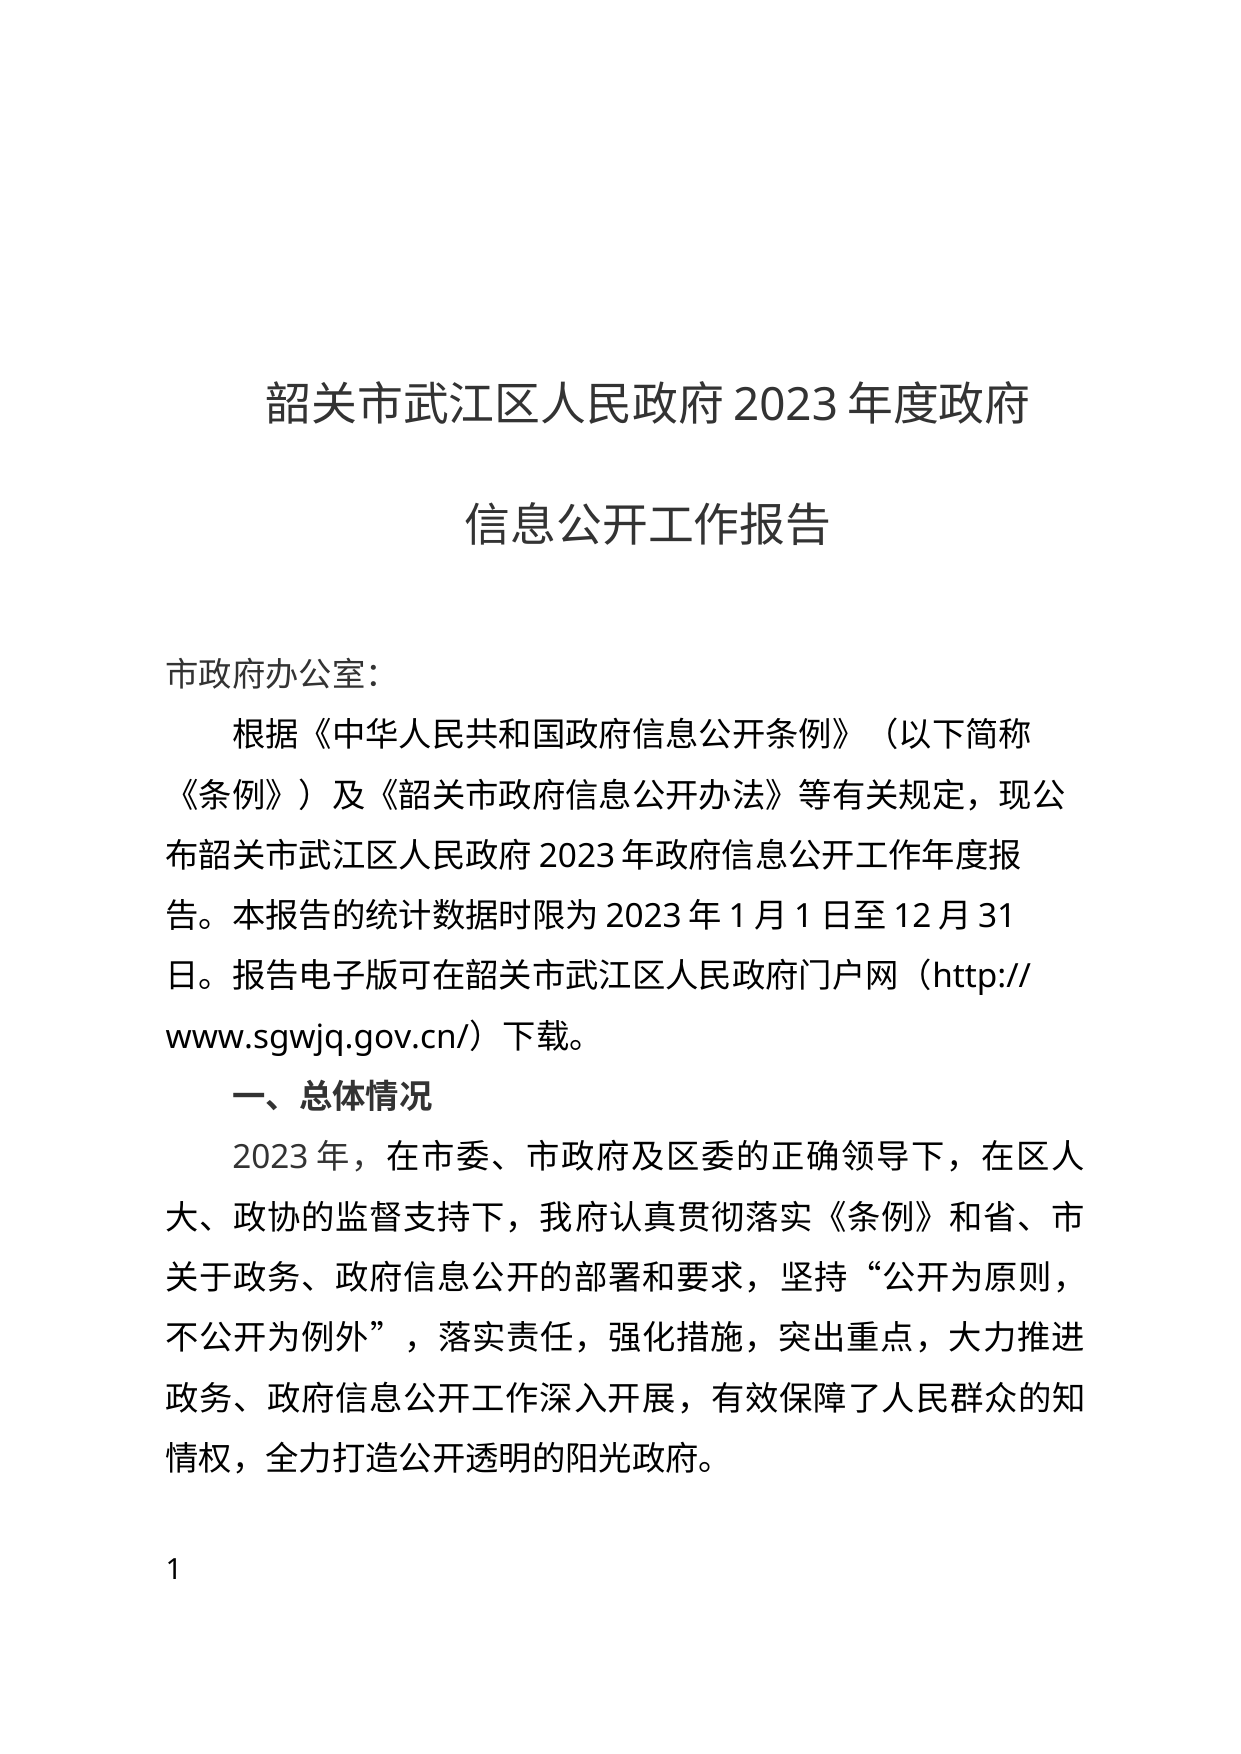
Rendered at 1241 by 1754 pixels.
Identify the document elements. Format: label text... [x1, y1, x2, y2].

text 2023年，在市委、市政府及区委的正确领导下，在区人大、政协的监督支持下，我府认真贯彻落实《条例》和省、市关于政务、政府信息公开的部署和要求，坚持“公开为原则，不公开为例外”，落实责任，强化措施，突出重点，大力推进政务、政府信息公开工作深入开展，有效保障了人民群众的知情权，全力打造公开透明的阳光政府。 [165, 1124, 1087, 1191]
text 一、总体情况 [165, 1064, 1087, 1124]
text 信息公开工作报告 [165, 461, 1087, 581]
text 根据《中华人民共和国政府信息公开条例》（以下简称《条例》）及《韶关市政府信息公开办法》等有关规定，现公布韶关市武江区人民政府2023年政府信息公开工作年度报告。本报告的统计数据时限为2023年1月1日至12月31日。报告电子版可在韶关市武江区人民政府门户网（http://www.sgwjq.gov.cn/）下载。 [165, 702, 1087, 1064]
text 韶关市武江区人民政府2023年度政府 [165, 340, 1087, 461]
text 市政府办公室： [165, 642, 1087, 702]
text 2023年，在市委、市政府及区委的正确领导下，在区人大、政协的监督支持下，我府认真贯彻落实《条例》和省、市关于政务、政府信息公开的部署和要求，坚持“公开为原则，不公开为例外”，落实责任，强化措施，突出重点，大力推进政务、政府信息公开工作深入开展，有效保障了人民群众的知情权，全力打造公开透明的阳光政府。 [165, 1239, 1087, 1486]
